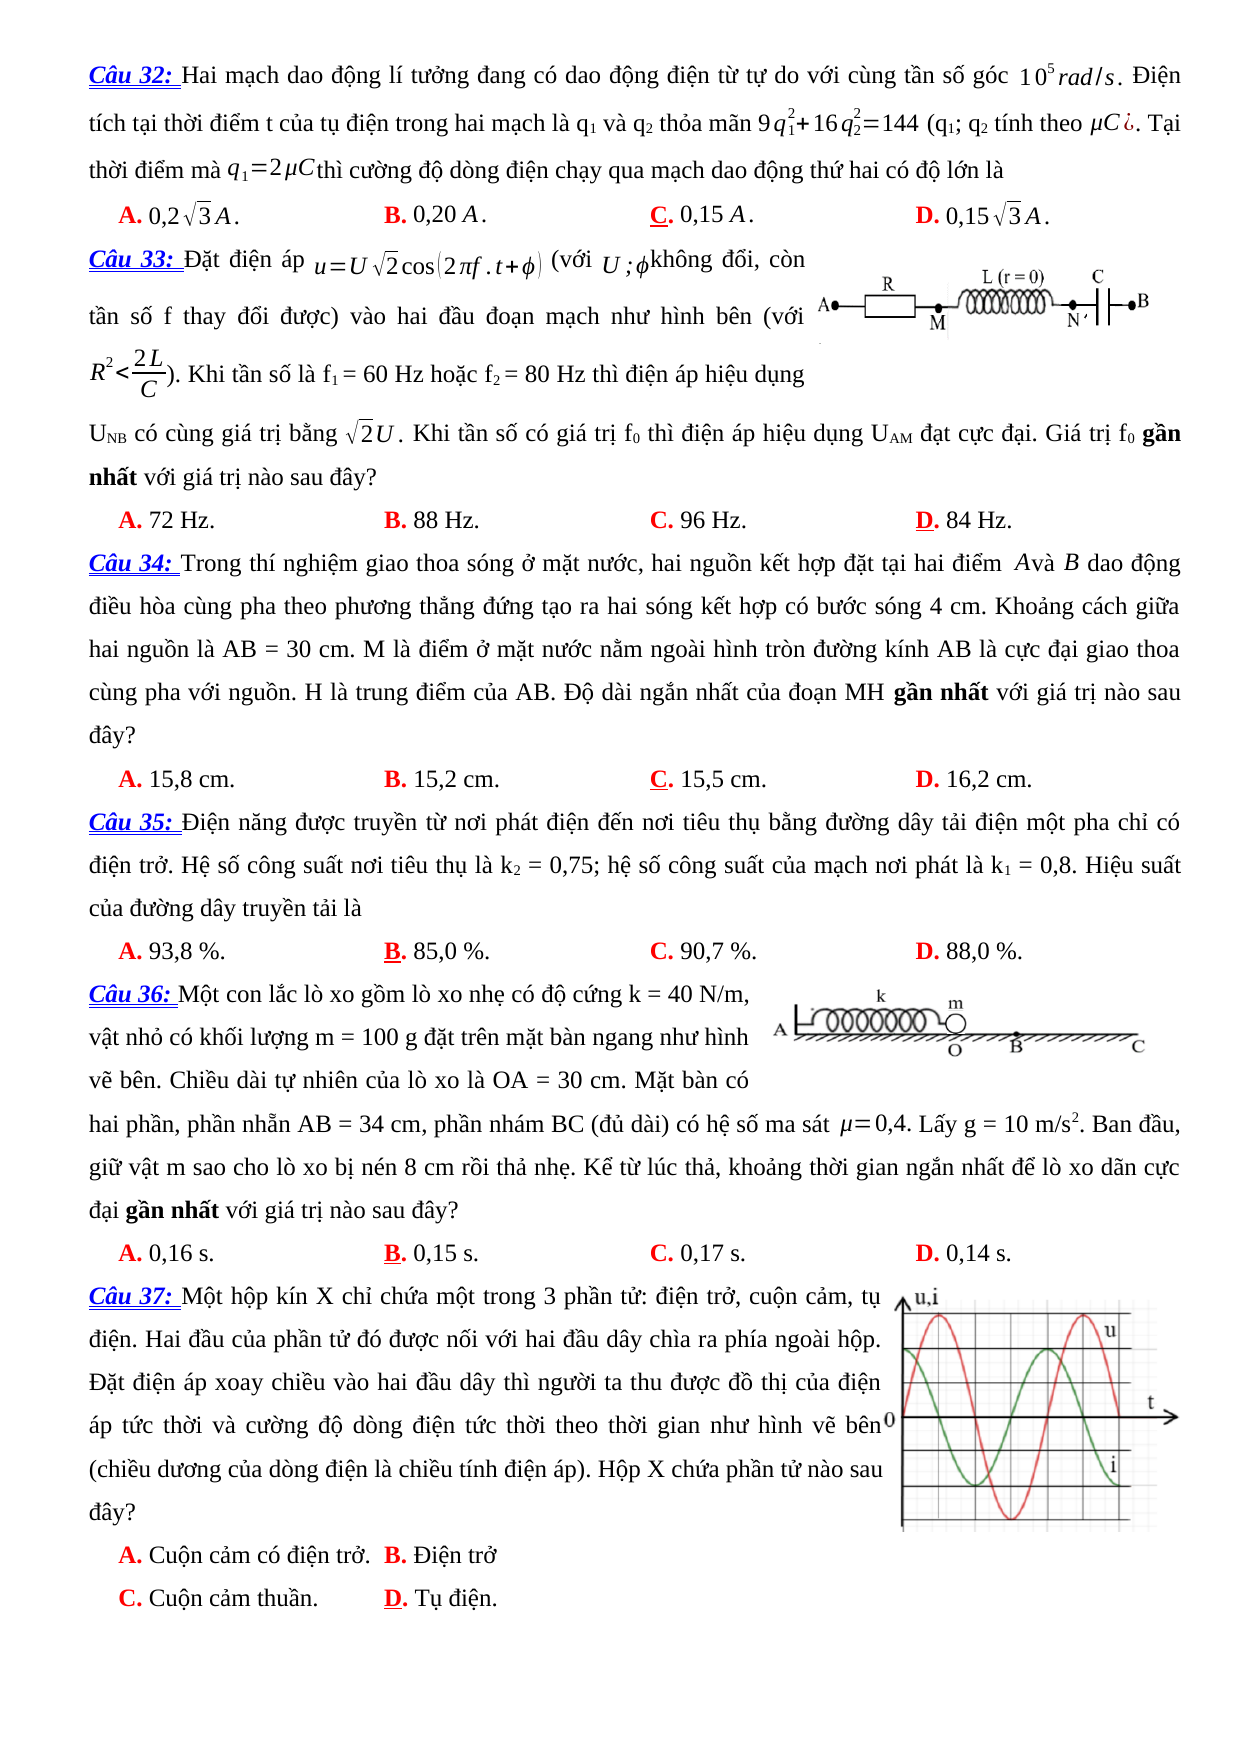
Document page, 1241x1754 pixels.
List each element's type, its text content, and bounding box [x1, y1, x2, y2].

text Câu 33: Đặt điện áp (với không đổi, còn tần số f thay đổi được) vào hai đầu đoạn mạch như hình bên (với ). Khi tần số là f1 = 60 Hz hoặc f2 = 80 Hz thì điện áp hiệu dụng UNB có cùng giá trị bằng Khi tần số có giá trị f0 thì điện áp hiệu dụng UAM đạt cực đại. Giá trị f0 gần nhất với giá trị nào sau đây? [88, 244, 1181, 491]
text Câu 36: Một con lắc lò xo gồm lò xo nhẹ có độ cứng k = 40 N/m, vật nhỏ có khối lượng m = 100 g đặt trên mặt bàn ngang như hình vẽ bên. Chiều dài tự nhiên của lò xo là OA = 30 cm. Mặt bàn có hai phần, phần nhẵn AB = 34 cm, phần nhám BC (đủ dài) có hệ số ma sát Lấy g = 10 m/s2. Ban đầu, giữ vật m sao cho lò xo bị nén 8 cm rồi thả nhẹ. Kể từ lúc thả, khoảng thời gian ngắn nhất để lò xo dãn cực đại gần nhất với giá trị nào sau đây? [88, 979, 1181, 1224]
text Câu 35: Điện năng được truyền từ nơi phát điện đến nơi tiêu thụ bằng đường dây tải điện một pha chỉ có điện trở. Hệ số công suất nơi tiêu thụ là k2 = 0,75; hệ số công suất của mạch nơi phát là k1 = 0,8. Hiệu suất của đường dây truyền tải là [88, 807, 1181, 922]
text A. B. C. D. [88, 199, 1181, 229]
text A. 0,16 s. B. 0,15 s. C. 0,17 s. D. 0,14 s. [88, 1238, 1181, 1267]
text Câu 34: Trong thí nghiệm giao thoa sóng ở mặt nước, hai nguồn kết hợp đặt tại hai điểm và dao động điều hòa cùng pha theo phương thẳng đứng tạo ra hai sóng kết hợp có bước sóng 4 cm. Khoảng cách giữa hai nguồn là AB = 30 cm. M là điểm ở mặt nước nằm ngoài hình tròn đường kính AB là cực đại giao thoa cùng pha với nguồn. H là trung điểm của AB. Độ dài ngắn nhất của đoạn MH gần nhất với giá trị nào sau đây? [88, 548, 1181, 749]
picture [883, 1282, 1182, 1532]
text A. 72 Hz. B. 88 Hz. C. 96 Hz. D. 84 Hz. [88, 505, 1181, 534]
text C. Cuộn cảm thuần. D. Tụ điện. [88, 1583, 1181, 1612]
picture [805, 254, 1152, 365]
picture [769, 986, 1152, 1068]
text A. 93,8 %. B. 85,0 %. C. 90,7 %. D. 88,0 %. [88, 936, 1181, 965]
text A. Cuộn cảm có điện trở. B. Điện trở [88, 1540, 1181, 1569]
text Câu 32: Hai mạch dao động lí tưởng đang có dao động điện từ tự do với cùng tần số góc Điện tích tại thời điểm t của tụ điện trong hai mạch là q1 và q2 thỏa mãn (q1; q2 tính theo . Tại thời điểm mà thì cường độ dòng điện chạy qua mạch dao động thứ hai có độ lớn là [88, 59, 1181, 185]
text A. 15,8 cm. B. 15,2 cm. C. 15,5 cm. D. 16,2 cm. [88, 764, 1181, 792]
